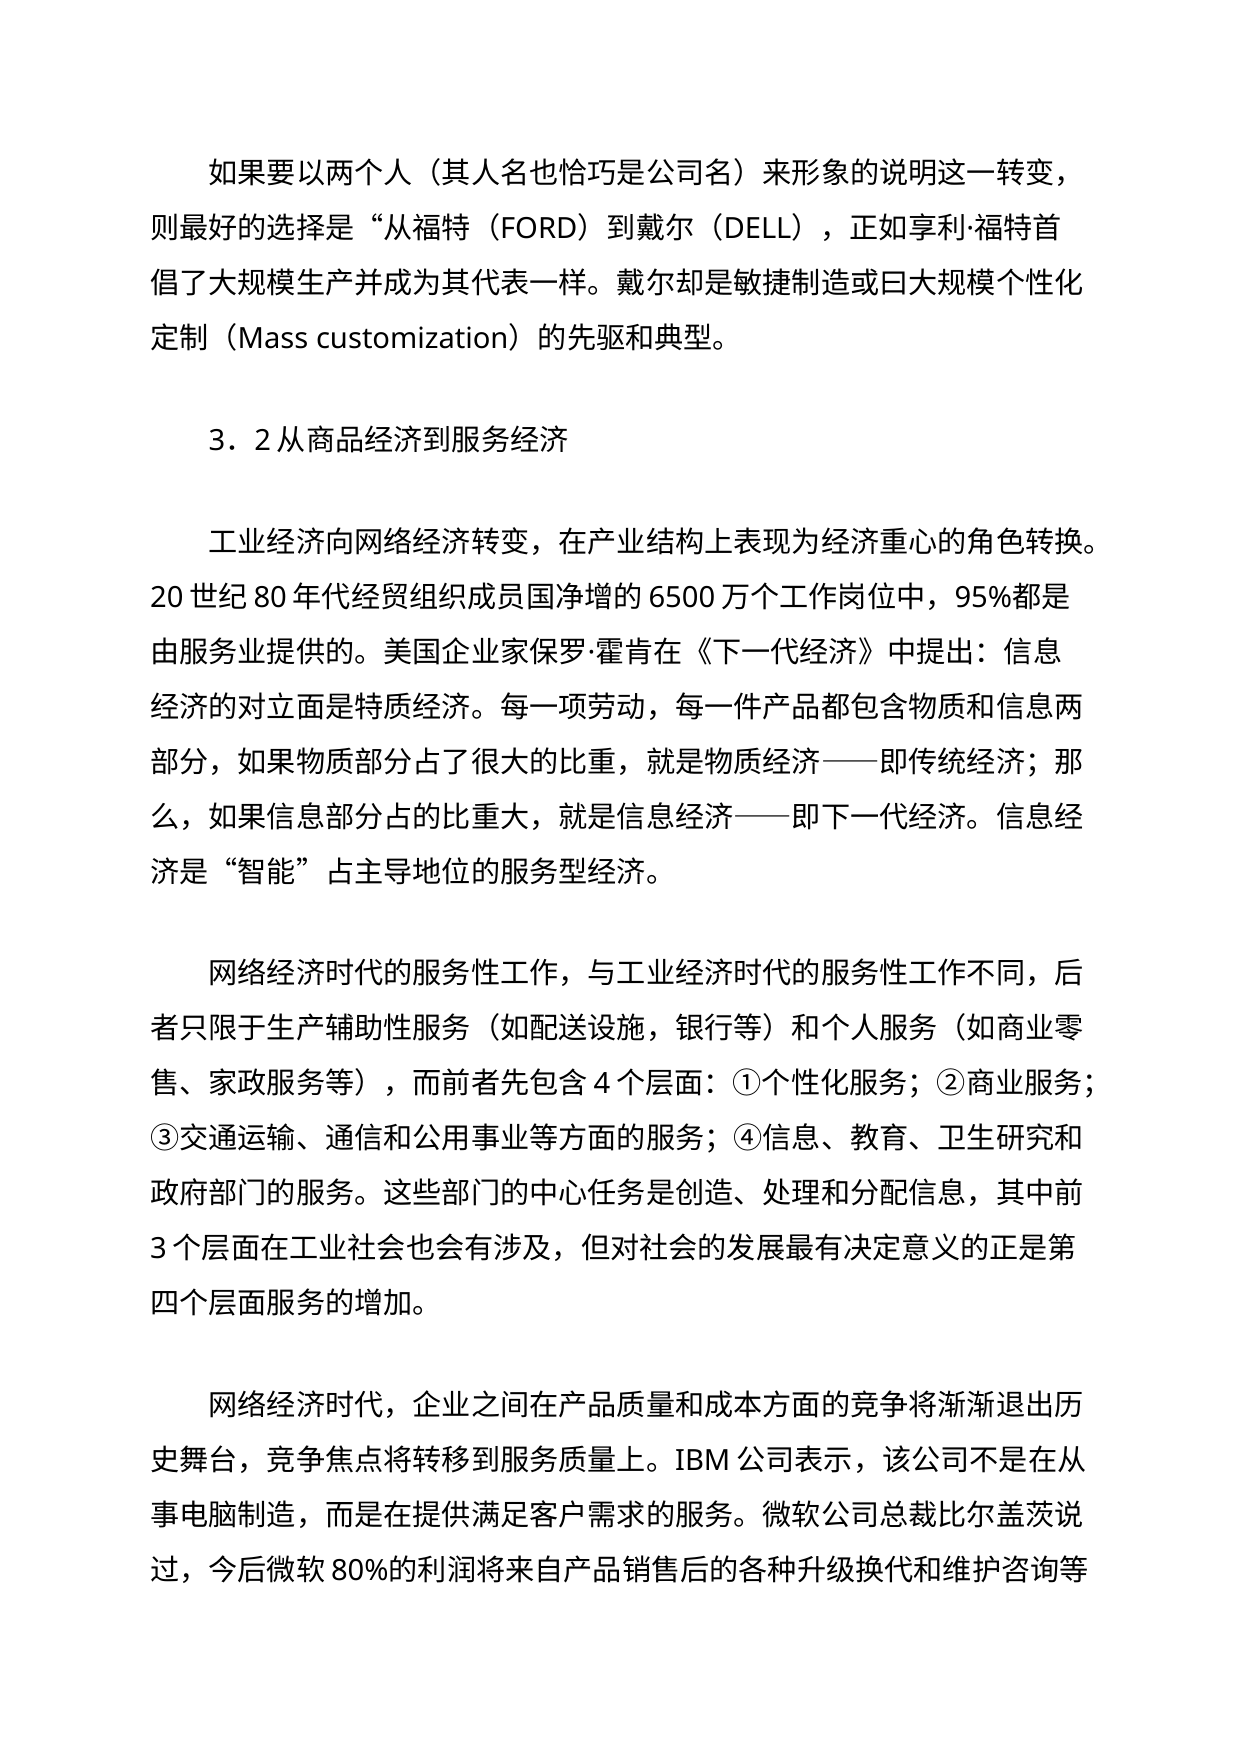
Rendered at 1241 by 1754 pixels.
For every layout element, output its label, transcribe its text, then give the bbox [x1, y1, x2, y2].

text 网络经济时代的服务性工作，与工业经济时代的服务性工作不同，后者只限于生产辅助性服务（如配送设施，银行等）和个人服务（如商业零售、家政服务等），而前者先包含4个层面：①个性化服务；②商业服务；③交通运输、通信和公用事业等方面的服务；④信息、教育、卫生研究和政府部门的服务。这些部门的中心任务是创造、处理和分配信息，其中前3个层面在工业社会也会有涉及，但对社会的发展最有决定意义的正是第四个层面服务的增加。 [150, 950, 1090, 1322]
text 如果要以两个人（其人名也恰巧是公司名）来形象的说明这一转变，则最好的选择是“从福特（FORD）到戴尔（DELL），正如享利·福特首倡了大规模生产并成为其代表一样。戴尔却是敏捷制造或曰大规模个性化定制（Mass customization）的先驱和典型。 [150, 150, 1090, 357]
text 3．2从商品经济到服务经济 [150, 417, 1090, 459]
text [150, 1381, 1090, 1589]
text 工业经济向网络经济转变，在产业结构上表现为经济重心的角色转换。20世纪80年代经贸组织成员国净增的6500万个工作岗位中，95%都是由服务业提供的。美国企业家保罗·霍肯在《下一代经济》中提出：信息经济的对立面是特质经济。每一项劳动，每一件产品都包含物质和信息两部分，如果物质部分占了很大的比重，就是物质经济——即传统经济；那么，如果信息部分占的比重大，就是信息经济——即下一代经济。信息经济是“智能”占主导地位的服务型经济。 [150, 519, 1090, 891]
